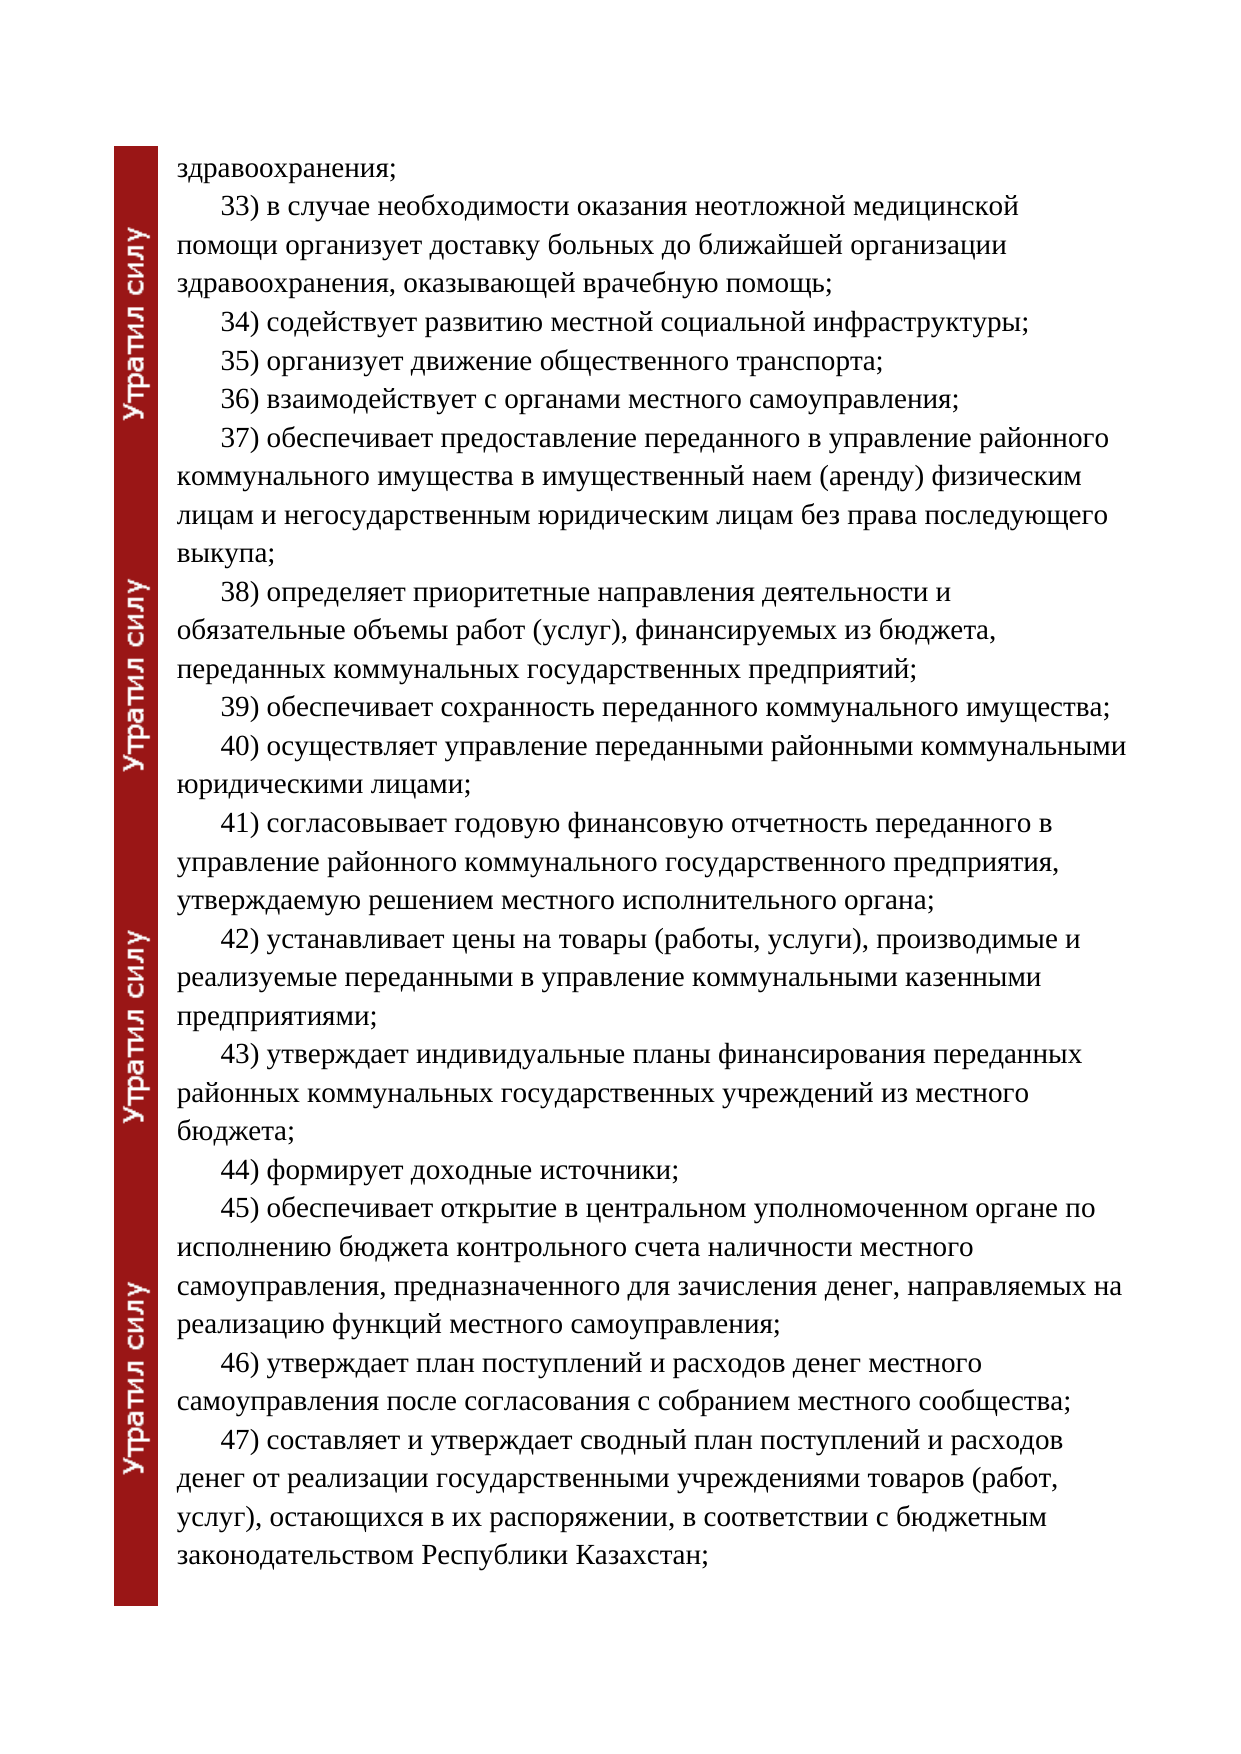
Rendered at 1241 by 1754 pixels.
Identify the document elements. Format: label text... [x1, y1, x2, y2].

picture [114, 1571, 158, 1606]
picture [114, 146, 158, 150]
